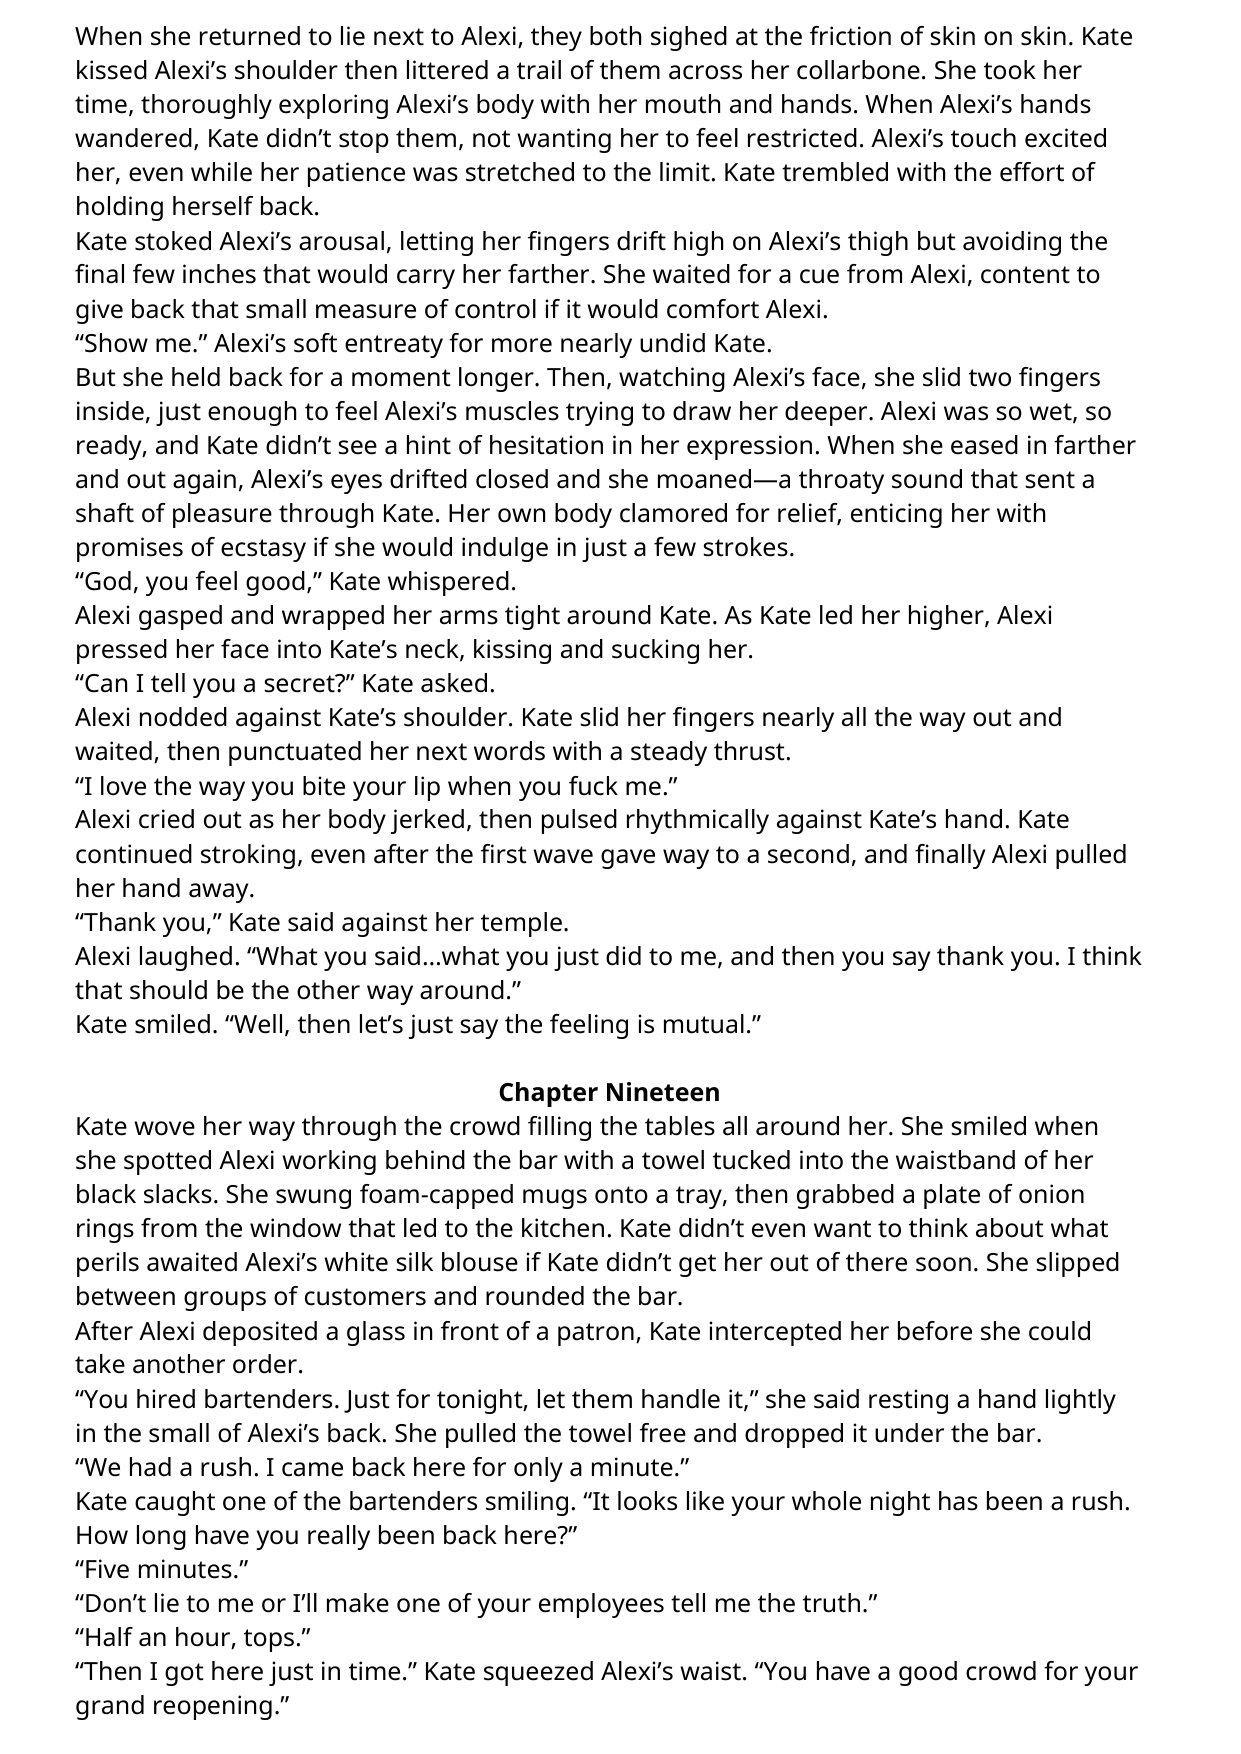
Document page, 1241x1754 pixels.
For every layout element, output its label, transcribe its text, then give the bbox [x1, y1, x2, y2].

text Alexi laughed. “What you said…what you just did to me, and then you say thank you. I think that should be the other way around.” [75, 938, 1144, 1007]
text When she returned to lie next to Alexi, they both sighed at the friction of skin on skin. Kate kissed Alexi’s shoulder then littered a trail of them across her collarbone. She took her time, thoroughly exploring Alexi’s body with her mouth and hands. When Alexi’s hands wandered, Kate didn’t stop them, not wanting her to feel restricted. Alexi’s touch excited her, even while her patience was stretched to the limit. Kate trembled with the effort of holding herself back. [75, 19, 1144, 223]
text Alexi nodded against Kate’s shoulder. Kate slid her fingers nearly all the way out and waited, then punctuated her next words with a steady thrust. [75, 700, 1144, 768]
text “We had a rush. I came back here for only a minute.” [75, 1449, 1144, 1483]
text Kate smiled. “Well, then let’s just say the feeling is mutual.” [75, 1007, 1144, 1041]
text “Thank you,” Kate said against her temple. [75, 904, 1144, 938]
text Chapter Nineteen [75, 1075, 1144, 1109]
text Alexi gasped and wrapped her arms tight around Kate. As Kate led her higher, Alexi pressed her face into Kate’s neck, kissing and sucking her. [75, 598, 1144, 666]
text “You hired bartenders. Just for tonight, let them handle it,” she said resting a hand lightly in the small of Alexi’s back. She pulled the towel free and dropped it under the bar. [75, 1381, 1144, 1449]
text “God, you feel good,” Kate whispered. [75, 564, 1144, 598]
text Kate wove her way through the crowd filling the tables all around her. She smiled when she spotted Alexi working behind the bar with a towel tucked into the waistband of her black slacks. She swung foam-capped mugs onto a tray, then grabbed a plate of onion rings from the window that led to the kitchen. Kate didn’t even want to think about what perils awaited Alexi’s white silk blouse if Kate didn’t get her out of there soon. She slipped between groups of customers and rounded the bar. [75, 1109, 1144, 1313]
text Kate caught one of the bartenders smiling. “It looks like your whole night has been a rush. How long have you really been back here?” [75, 1483, 1144, 1552]
text “Show me.” Alexi’s soft entreaty for more nearly undid Kate. [75, 325, 1144, 359]
text Kate stoked Alexi’s arousal, letting her fingers drift high on Alexi’s thigh but avoiding the final few inches that would carry her farther. She waited for a cue from Alexi, content to give back that small measure of control if it would comfort Alexi. [75, 223, 1144, 325]
text After Alexi deposited a glass in front of a patron, Kate intercepted her before she could take another order. [75, 1313, 1144, 1381]
text “Then I got here just in time.” Kate squeezed Alexi’s waist. “You have a good crowd for your grand reopening.” [75, 1654, 1144, 1722]
text “I love the way you bite your lip when you fuck me.” [75, 768, 1144, 802]
text “Don’t lie to me or I’ll make one of your employees tell me the truth.” [75, 1586, 1144, 1620]
text Alexi cried out as her body jerked, then pulsed rhythmically against Kate’s hand. Kate continued stroking, even after the first wave gave way to a second, and finally Alexi pulled her hand away. [75, 802, 1144, 904]
text “Can I tell you a secret?” Kate asked. [75, 666, 1144, 700]
text “Five minutes.” [75, 1552, 1144, 1586]
text “Half an hour, tops.” [75, 1620, 1144, 1654]
text But she held back for a moment longer. Then, watching Alexi’s face, she slid two fingers inside, just enough to feel Alexi’s muscles trying to draw her deeper. Alexi was so wet, so ready, and Kate didn’t see a hint of hesitation in her expression. When she eased in farther and out again, Alexi’s eyes drifted closed and she moaned—a throaty sound that sent a shaft of pleasure through Kate. Her own body clamored for relief, enticing her with promises of ecstasy if she would indulge in just a few strokes. [75, 359, 1144, 564]
